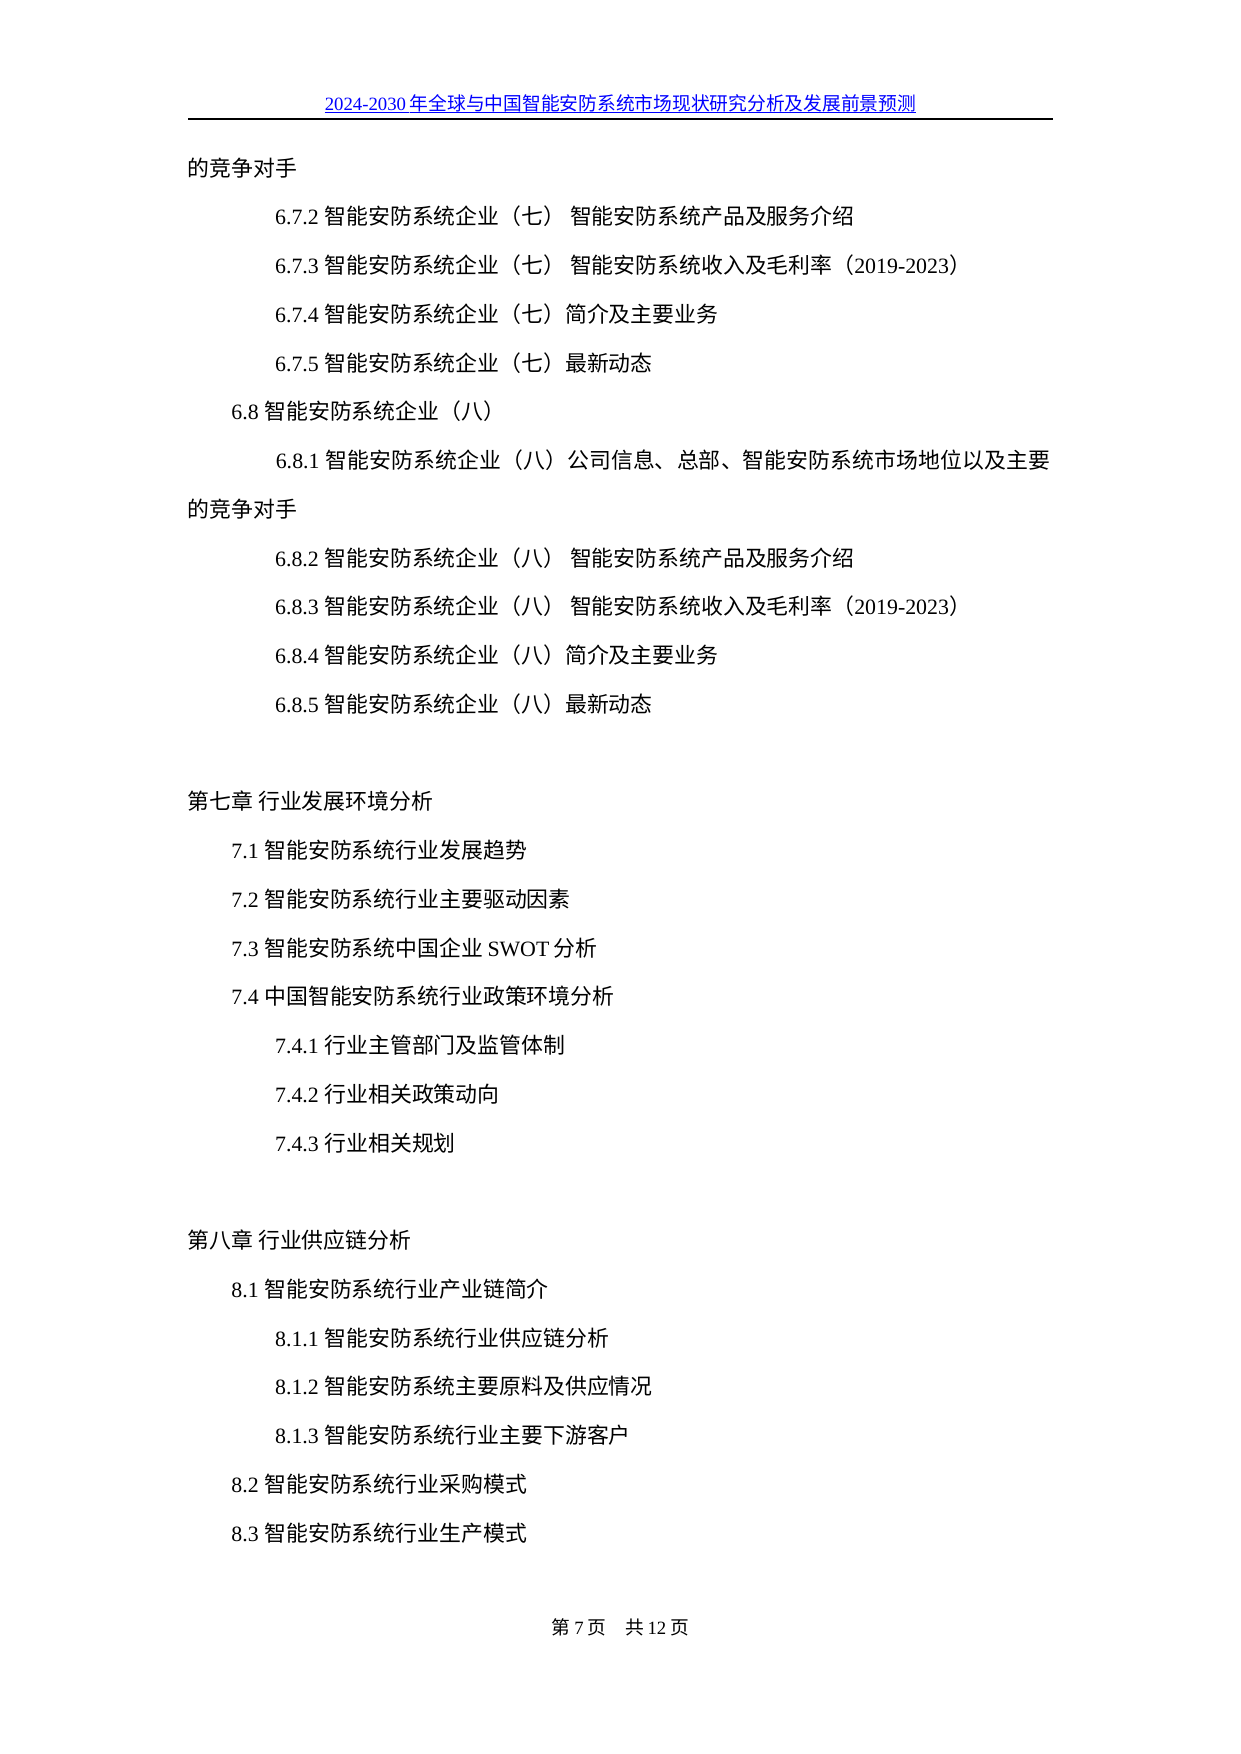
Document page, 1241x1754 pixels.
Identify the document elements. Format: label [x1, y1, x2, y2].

text [187, 150, 1053, 1548]
